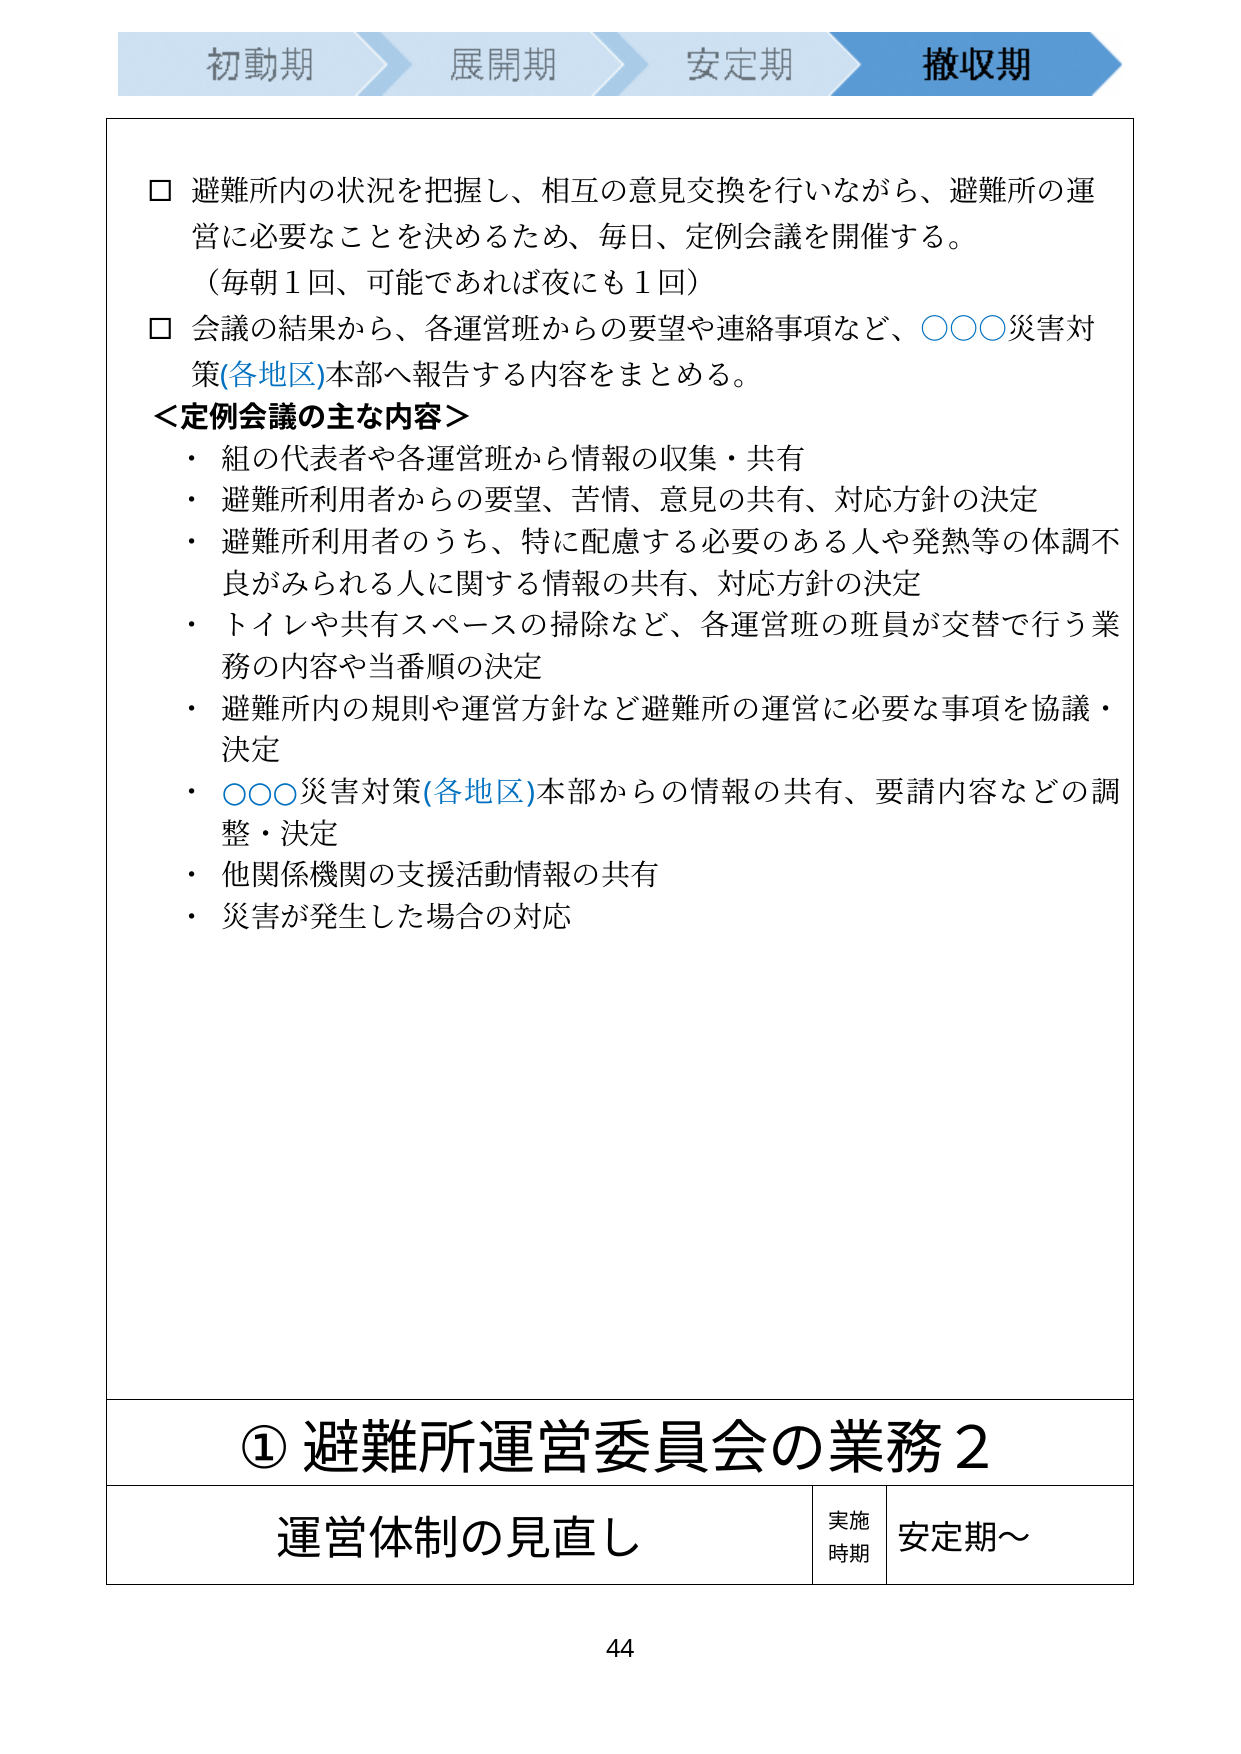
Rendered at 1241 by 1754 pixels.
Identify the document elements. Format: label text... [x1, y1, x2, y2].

table_cell 実施時期 [813, 1486, 886, 1583]
table_cell ①避難所運営委員会の業務２ [107, 1400, 1133, 1485]
table_cell 運営体制の見直し [107, 1486, 812, 1583]
table_cell 安定期～ [887, 1486, 1133, 1583]
picture [118, 32, 1123, 96]
table_cell 避難所内の状況を把握し、相互の意見交換を行いながら、避難所の運営に必要なことを決めるため、毎日、定例会議を開催する。 （毎朝１回、可能であれば夜にも１回） 会議の結果から、各運営班からの要望や連絡事項など、○○○災害対策(各地区)本部へ報告する内容をまとめる。 ＜定例会議の主な内容＞ 組の代表者や各運営班から情報の収集・共有 避難所利用者からの要望、苦情、意見の共有、対応方針の決定 避難所利用者のうち、特に配慮する必要のある人や発熱等の体調不良がみられる人に関する情報の共有、対応方針の決定 トイレや共有スペースの掃除など、各運営班の班員が交替で行う業務の内容や当番順の決定 避難所内の規則や運営方針など避難所の運営に必要な事項を協議・決定 ○○○災害対策(各地区)本部からの情報の共有、要請内容などの調整・決定 他関係機関の支援活動情報の共有 災害が発生した場合の対応 [107, 119, 1133, 1399]
